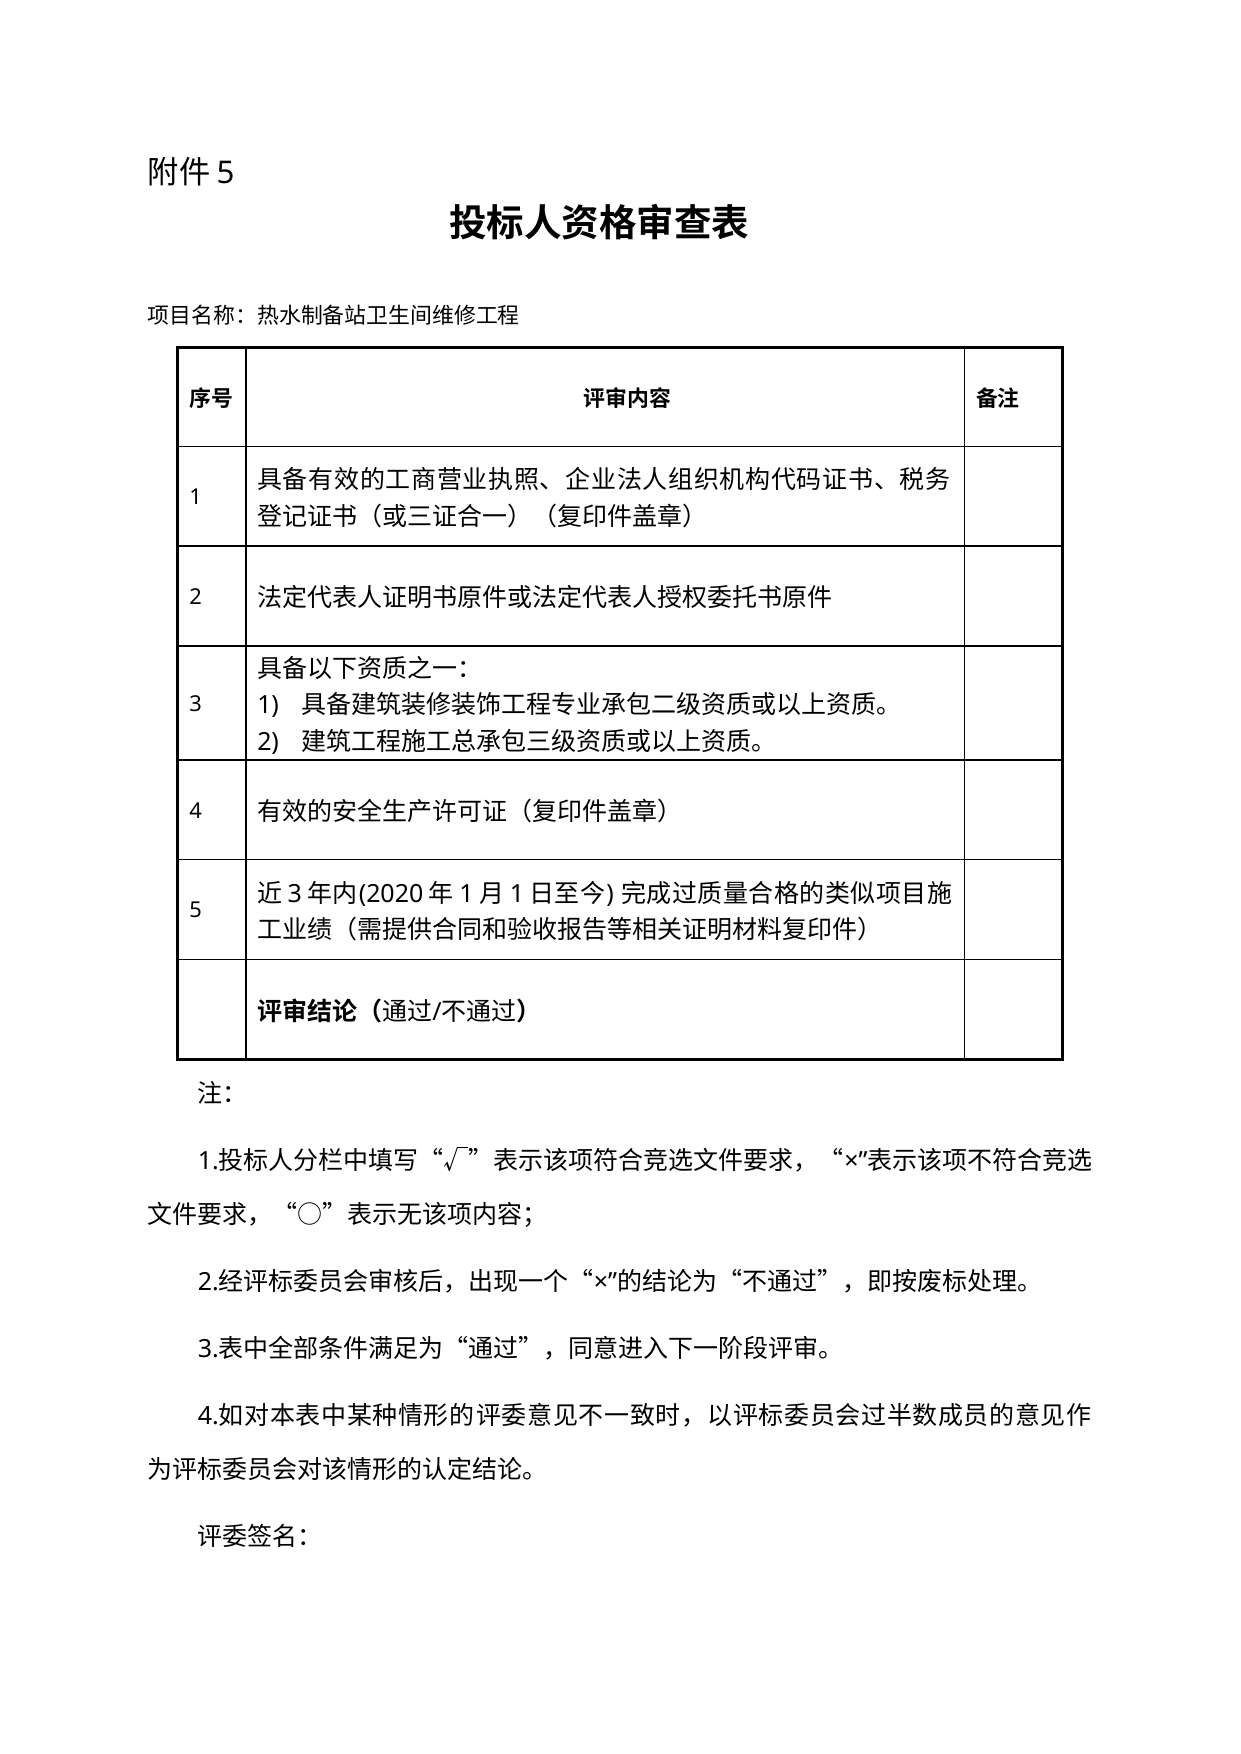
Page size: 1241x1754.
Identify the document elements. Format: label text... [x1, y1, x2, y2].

table_cell [965, 547, 1061, 645]
table_cell 有效的安全生产许可证（复印件盖章） [247, 761, 964, 859]
table_cell 具备有效的工商营业执照、企业法人组织机构代码证书、税务登记证书（或三证合一）（复印件盖章） [247, 447, 964, 545]
table_cell [965, 960, 1061, 1058]
text 项目名称：热水制备站卫生间维修工程 [148, 298, 1092, 330]
text 注： [148, 1074, 1092, 1110]
table_cell 1 [179, 447, 245, 545]
table_cell [965, 447, 1061, 545]
text 投标人资格审查表 [148, 193, 1092, 247]
table_header 备注 [965, 349, 1061, 446]
table_cell 评审结论（通过/不通过） [247, 960, 964, 1058]
table_cell [965, 761, 1061, 859]
list 如对本表中某种情形的评委意见不一致时，以评标委员会过半数成员的意见作为评标委员会对该情形的认定结论。 [148, 1396, 1092, 1486]
list 表中全部条件满足为“通过”，同意进入下一阶段评审。 [148, 1329, 1092, 1365]
text 附件5 [148, 148, 1092, 193]
table_cell 5 [179, 860, 245, 958]
text 评委签名： [148, 1517, 1092, 1553]
table_cell [965, 860, 1061, 958]
table_cell 近3年内(2020年1月1日至今) 完成过质量合格的类似项目施工业绩（需提供合同和验收报告等相关证明材料复印件） [247, 860, 964, 958]
table_cell 2 [179, 547, 245, 645]
table_cell [965, 647, 1061, 759]
table_cell 3 [179, 647, 245, 759]
table_cell 具备以下资质之一： 1) 具备建筑装修装饰工程专业承包二级资质或以上资质。 2) 建筑工程施工总承包三级资质或以上资质。 [247, 647, 964, 759]
list 经评标委员会审核后，出现一个“×”的结论为“不通过”，即按废标处理。 [148, 1262, 1092, 1298]
table_header 序号 [179, 349, 245, 446]
table_cell 4 [179, 761, 245, 859]
list 投标人分栏中填写“√”表示该项符合竞选文件要求，“×”表示该项不符合竞选文件要求，“○”表示无该项内容； [148, 1141, 1092, 1231]
table_header 评审内容 [247, 349, 964, 446]
table_cell 法定代表人证明书原件或法定代表人授权委托书原件 [247, 547, 964, 645]
table_cell [179, 960, 245, 1058]
